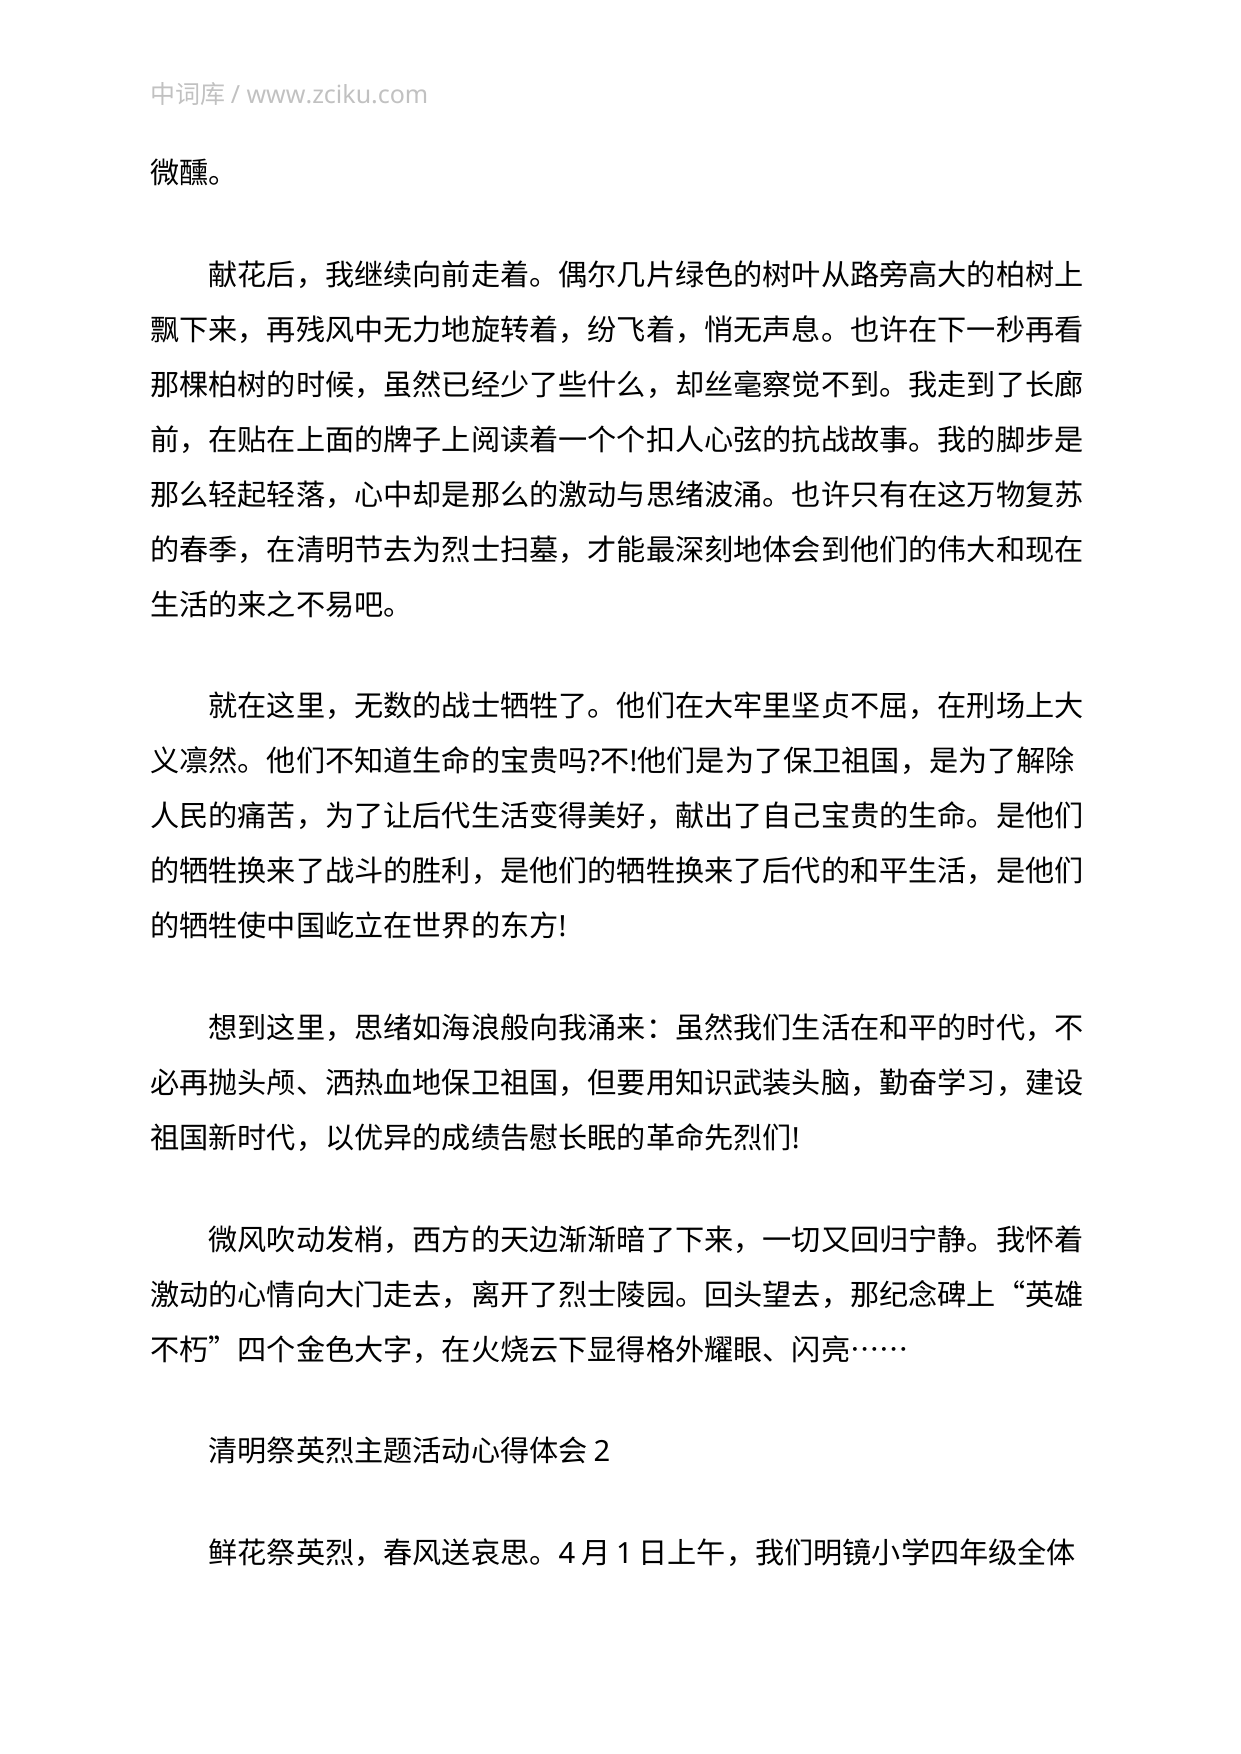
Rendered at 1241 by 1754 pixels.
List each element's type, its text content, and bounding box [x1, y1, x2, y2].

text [150, 1530, 1090, 1572]
text 就在这里，无数的战士牺牲了。他们在大牢里坚贞不屈，在刑场上大义凛然。他们不知道生命的宝贵吗?不!他们是为了保卫祖国，是为了解除人民的痛苦，为了让后代生活变得美好，献出了自己宝贵的生命。是他们的牺牲换来了战斗的胜利，是他们的牺牲换来了后代的和平生活，是他们的牺牲使中国屹立在世界的东方! [150, 683, 1090, 945]
text 想到这里，思绪如海浪般向我涌来：虽然我们生活在和平的时代，不必再抛头颅、洒热血地保卫祖国，但要用知识武装头脑，勤奋学习，建设祖国新时代，以优异的成绩告慰长眠的革命先烈们! [150, 1004, 1090, 1157]
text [150, 150, 1090, 192]
text 献花后，我继续向前走着。偶尔几片绿色的树叶从路旁高大的柏树上飘下来，再残风中无力地旋转着，纷飞着，悄无声息。也许在下一秒再看那棵柏树的时候，虽然已经少了些什么，却丝毫察觉不到。我走到了长廊前，在贴在上面的牌子上阅读着一个个扣人心弦的抗战故事。我的脚步是那么轻起轻落，心中却是那么的激动与思绪波涌。也许只有在这万物复苏的春季，在清明节去为烈士扫墓，才能最深刻地体会到他们的伟大和现在生活的来之不易吧。 [150, 252, 1090, 623]
text 微风吹动发梢，西方的天边渐渐暗了下来，一切又回归宁静。我怀着激动的心情向大门走去，离开了烈士陵园。回头望去，那纪念碑上“英雄不朽”四个金色大字，在火烧云下显得格外耀眼、闪亮…… [150, 1216, 1090, 1368]
text 清明祭英烈主题活动心得体会2 [150, 1428, 1090, 1470]
